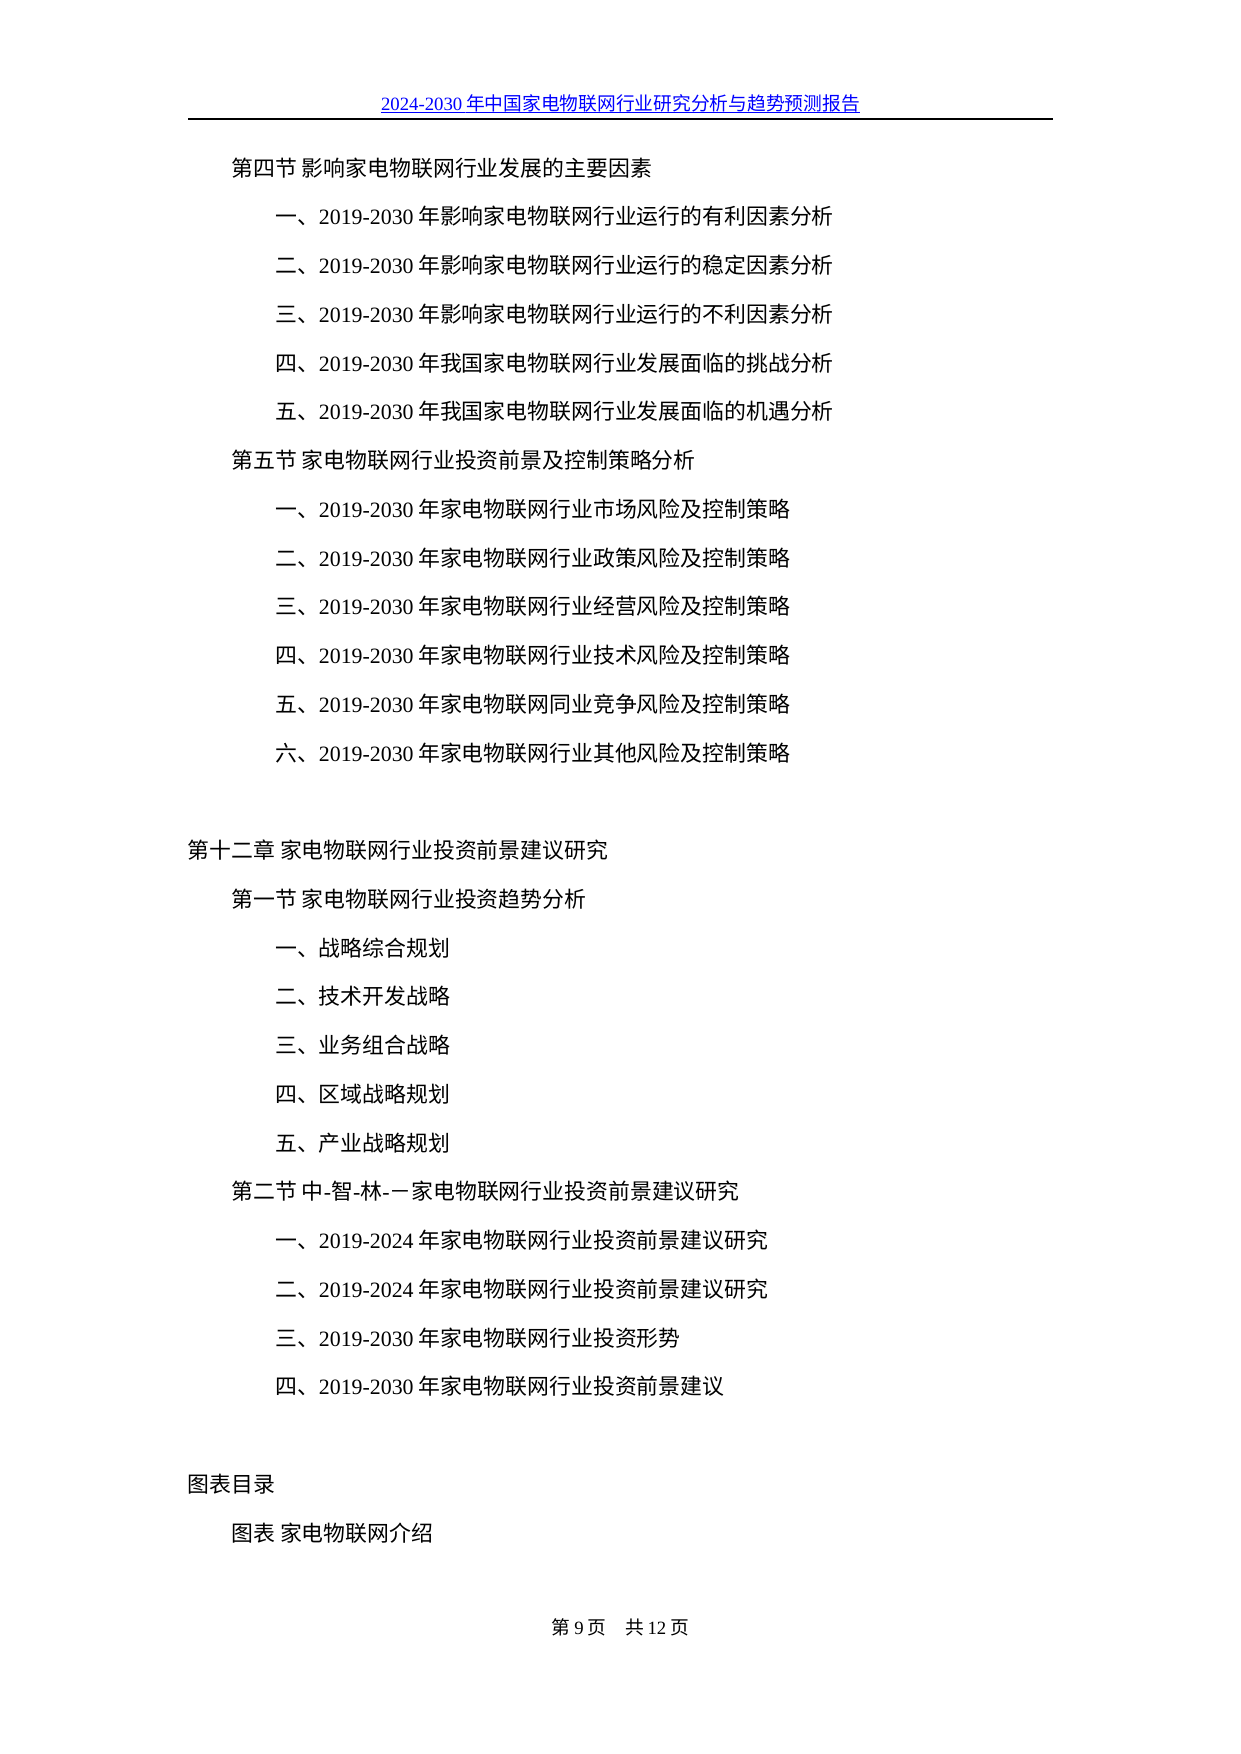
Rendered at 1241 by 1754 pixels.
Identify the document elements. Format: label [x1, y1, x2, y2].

text [187, 150, 1053, 1548]
